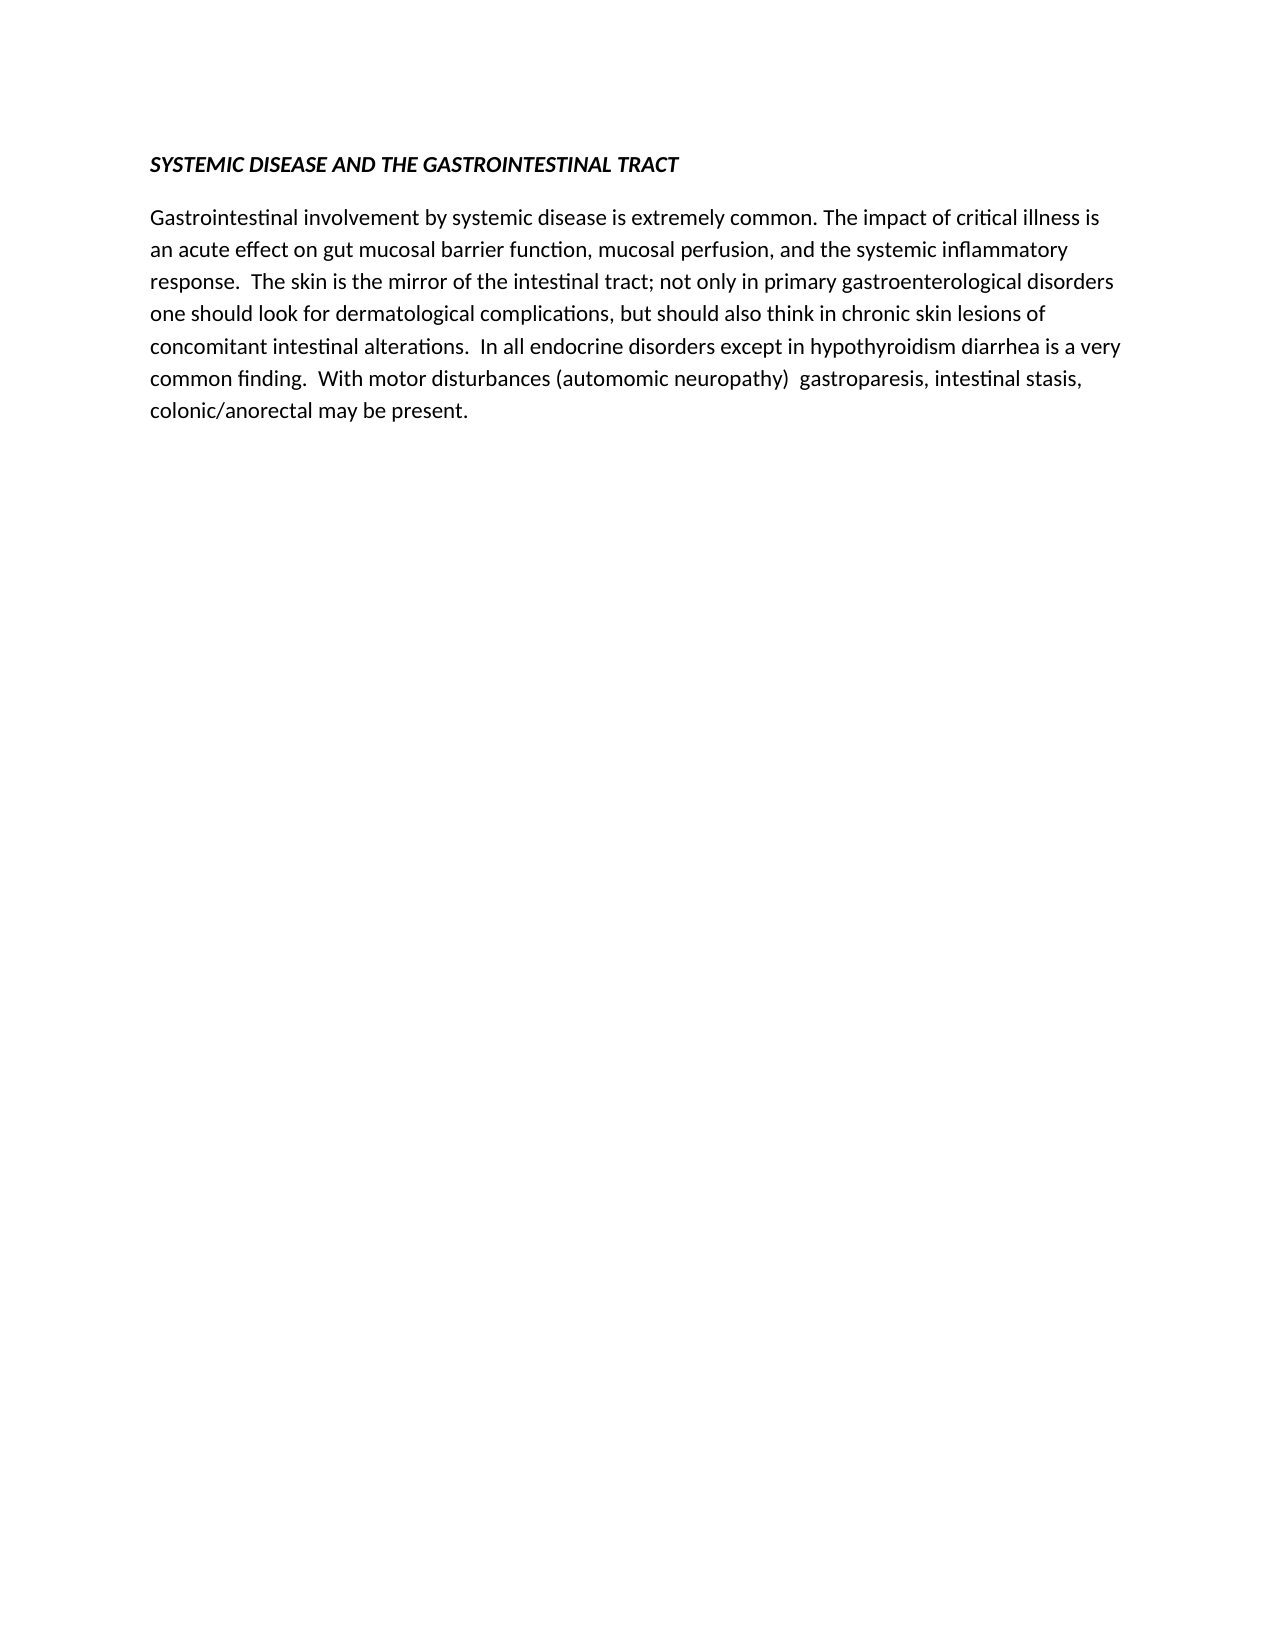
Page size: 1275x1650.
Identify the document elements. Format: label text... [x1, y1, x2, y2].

text Gastrointestinal involvement by systemic disease is extremely common. The impact of critical illness is an acute effect on gut mucosal barrier function, mucosal perfusion, and the systemic inflammatory response. The skin is the mirror of the intestinal tract; not only in primary gastroenterological disorders one should look for dermatological complications, but should also think in chronic skin lesions of concomitant intestinal alterations. In all endocrine disorders except in hypothyroidism diarrhea is a very common finding. With motor disturbances (automomic neuropathy) gastroparesis, intestinal stasis, colonic/anorectal may be present. [150, 203, 1125, 424]
text SYSTEMIC DISEASE AND THE GASTROINTESTINAL TRACT [150, 150, 1125, 178]
